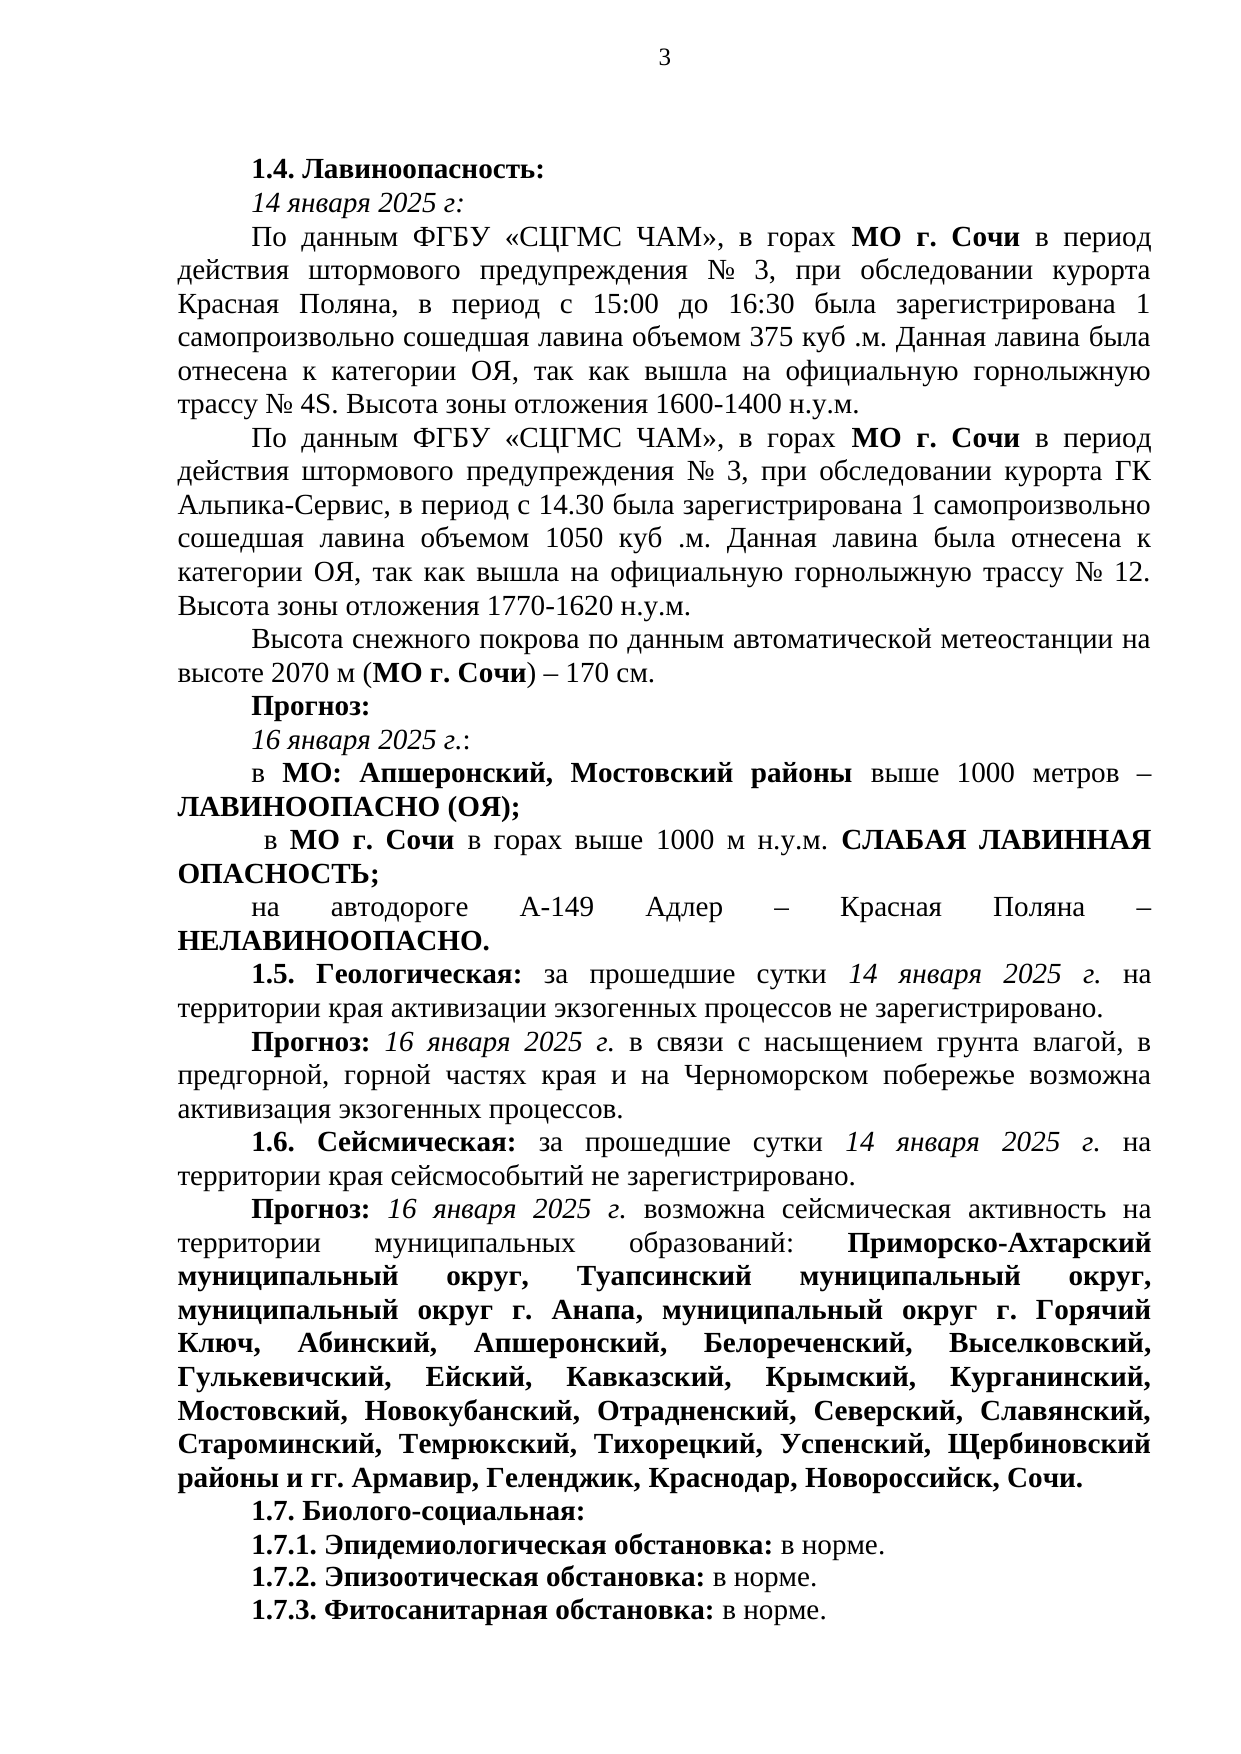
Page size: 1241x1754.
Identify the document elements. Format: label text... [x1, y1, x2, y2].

text 1.7.3. Фитосанитарная обстановка: в норме. [177, 1593, 1152, 1626]
text 1.6. Сейсмическая: за прошедшие сутки 14 января 2025 г. на территории края сейсмособытий не зарегистрировано. [177, 1124, 1152, 1191]
text 1.7. Биолого-социальная: [177, 1493, 1152, 1527]
text 1.7.1. Эпидемиологическая обстановка: в норме. [177, 1527, 1152, 1560]
text Высота снежного покрова по данным автоматической метеостанции на высоте 2070 м (МО г. Сочи) – 170 см. [177, 621, 1152, 688]
text Прогноз: [177, 688, 1152, 722]
text на автодороге А-149 Адлер – Красная Поляна – НЕЛАВИНООПАСНО. [177, 889, 1152, 957]
text По данным ФГБУ «СЦГМС ЧАМ», в горах МО г. Сочи в период действия штормового предупреждения № 3, при обследовании курорта ГК Альпика-Сервис, в период с 14.30 была зарегистрирована 1 самопроизвольно сошедшая лавина объемом 1050 куб .м. Данная лавина была отнесена к категории ОЯ, так как вышла на официальную горнолыжную трассу № 12. Высота зоны отложения 1770-1620 н.у.м. [177, 420, 1152, 621]
text По данным ФГБУ «СЦГМС ЧАМ», в горах МО г. Сочи в период действия штормового предупреждения № 3, при обследовании курорта Красная Поляна, в период с 15:00 до 16:30 была зарегистрирована 1 самопроизвольно сошедшая лавина объемом 375 куб .м. Данная лавина была отнесена к категории ОЯ, так как вышла на официальную горнолыжную трассу № 4S. Высота зоны отложения 1600-1400 н.у.м. [177, 219, 1152, 420]
text 16 января 2025 г.: [177, 722, 1152, 755]
text Прогноз: 16 января 2025 г. в связи с насыщением грунта влагой, в предгорной, горной частях края и на Черноморском побережье возможна активизация экзогенных процессов. [177, 1024, 1152, 1124]
text 1.5. Геологическая: за прошедшие сутки 14 января 2025 г. на территории края активизации экзогенных процессов не зарегистрировано. [177, 957, 1152, 1024]
text 1.7.2. Эпизоотическая обстановка: в норме. [177, 1560, 1152, 1593]
text Прогноз: 16 января 2025 г. возможна сейсмическая активность на территории муниципальных образований: Приморско-Ахтарский муниципальный округ, Туапсинский муниципальный округ, муниципальный округ г. Анапа, муниципальный округ г. Горячий Ключ, Абинский, Апшеронский, Белореченский, Выселковский, Гулькевичский, Ейский, Кавказский, Крымский, Курганинский, Мостовский, Новокубанский, Отрадненский, Северский, Славянский, Староминский, Темрюкский, Тихорецкий, Успенский, Щербиновский районы и гг. Армавир, Геленджик, Краснодар, Новороссийск, Сочи. [177, 1191, 1152, 1493]
text 14 января 2025 г: [177, 185, 1152, 219]
text в МО: Апшеронский, Мостовский районы выше 1000 метров – ЛАВИНООПАСНО (ОЯ); [177, 755, 1152, 822]
text 1.4. Лавиноопасность: [177, 152, 1152, 185]
text в МО г. Сочи в горах выше 1000 м н.у.м. СЛАБАЯ ЛАВИННАЯ ОПАСНОСТЬ; [177, 822, 1152, 889]
